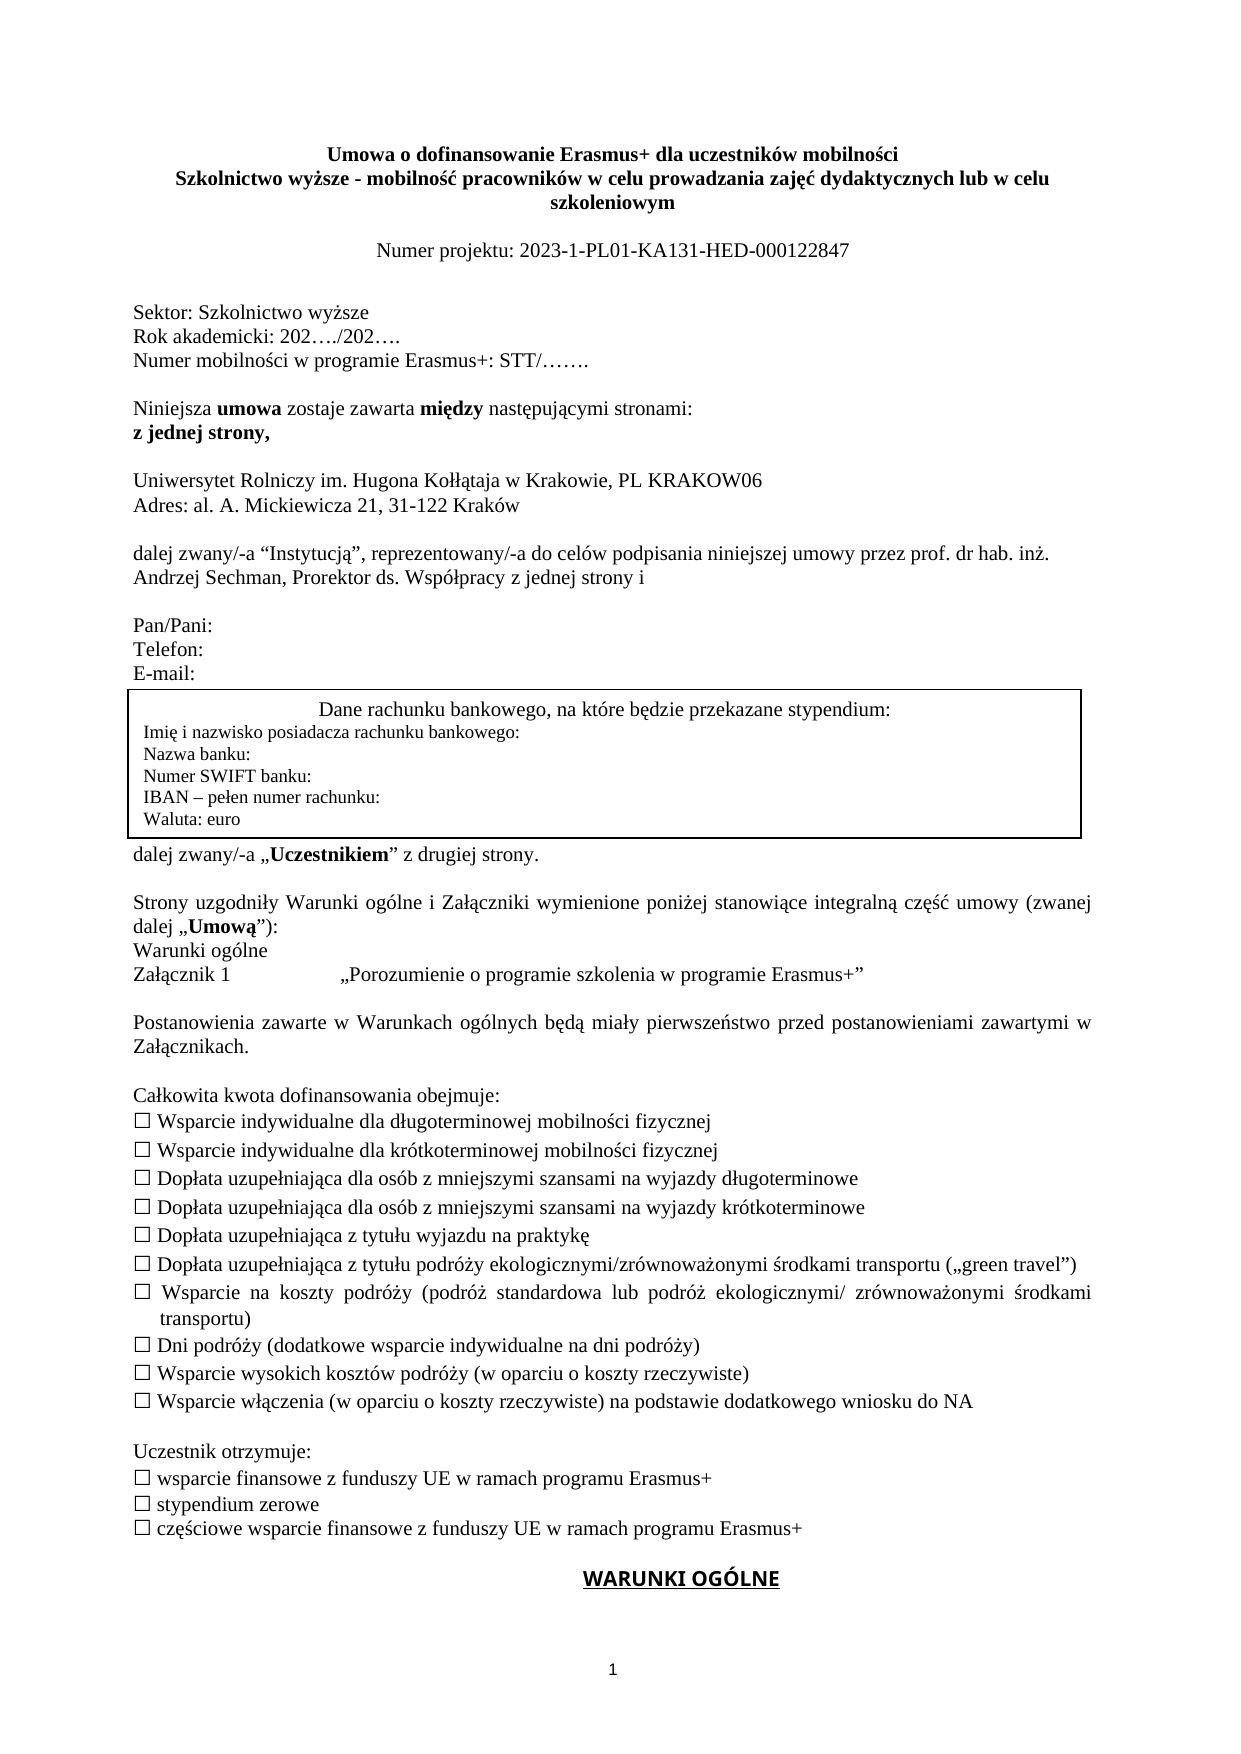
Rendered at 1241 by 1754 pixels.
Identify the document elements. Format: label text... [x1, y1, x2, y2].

text ☐ częściowe wsparcie finansowe z funduszy UE w ramach programu Erasmus+ [133, 1516, 1092, 1540]
text dalej zwany/-a „Uczestnikiem” z drugiej strony. [133, 842, 1092, 866]
text ☐ Dni podróży (dodatkowe wsparcie indywidualne na dni podróży) [133, 1330, 1092, 1358]
text Telefon: [133, 637, 1092, 661]
text Umowa o dofinansowanie Erasmus+ dla uczestników mobilności [133, 142, 1092, 166]
text ☐ Dopłata uzupełniająca dla osób z mniejszymi szansami na wyjazdy długoterminowe [133, 1163, 1092, 1192]
text Uniwersytet Rolniczy im. Hugona Kołłątaja w Krakowie, PL KRAKOW06 [133, 468, 1092, 492]
text Sektor: Szkolnictwo wyższe [133, 300, 1092, 324]
text E-mail: [133, 661, 1092, 685]
text Postanowienia zawarte w Warunkach ogólnych będą miały pierwszeństwo przed postanowieniami zawartymi w Załącznikach. [133, 1010, 1092, 1058]
text Warunki Ogólne [508, 1564, 1092, 1592]
text Załącznik 1 „Porozumienie o programie szkolenia w programie Erasmus+” [133, 962, 1092, 986]
text ☐ wsparcie finansowe z funduszy UE w ramach programu Erasmus+ [133, 1463, 1092, 1492]
text Strony uzgodniły Warunki ogólne i Załączniki wymienione poniżej stanowiące integralną część umowy (zwanej dalej „Umową”): [133, 890, 1092, 938]
text Numer projektu: 2023-1-PL01-KA131-HED-000122847 [133, 238, 1092, 262]
text Całkowita kwota dofinansowania obejmuje: [133, 1082, 1092, 1107]
text Szkolnictwo wyższe - mobilność pracowników w celu prowadzania zajęć dydaktycznych lub w celu szkoleniowym [133, 166, 1092, 214]
text ☐ Wsparcie wysokich kosztów podróży (w oparciu o koszty rzeczywiste) [133, 1358, 1092, 1387]
text ☐ Wsparcie na koszty podróży (podróż standardowa lub podróż ekologicznymi/ zrównoważonymi środkami transportu) [133, 1277, 1092, 1330]
text ☐ Dopłata uzupełniająca z tytułu wyjazdu na praktykę [133, 1220, 1092, 1249]
text ☐ Wsparcie indywidualne dla krótkoterminowej mobilności fizycznej [133, 1135, 1092, 1163]
text ☐ Dopłata uzupełniająca z tytułu podróży ekologicznymi/zrównoważonymi środkami transportu („green travel”) [133, 1249, 1092, 1277]
text Uczestnik otrzymuje: [133, 1439, 1092, 1463]
text Warunki ogólne [133, 938, 1092, 962]
text ☐ Wsparcie włączenia (w oparciu o koszty rzeczywiste) na podstawie dodatkowego wniosku do NA [133, 1387, 1092, 1415]
text dalej zwany/-a “Instytucją”, reprezentowany/-a do celów podpisania niniejszej umowy przez prof. dr hab. inż. Andrzej Sechman, Prorektor ds. Współpracy z jednej strony i [133, 541, 1092, 589]
text Niniejsza umowa zostaje zawarta między następującymi stronami: [133, 396, 1092, 420]
text ☐ Dopłata uzupełniająca dla osób z mniejszymi szansami na wyjazdy krótkoterminowe [133, 1192, 1092, 1220]
text Numer mobilności w programie Erasmus+: STT/……. [133, 348, 1092, 372]
text Adres: al. A. Mickiewicza 21, 31-122 Kraków [133, 492, 1092, 517]
text Rok akademicki: 202…./202…. [133, 324, 1092, 348]
text Pan/Pani: [133, 613, 1092, 637]
text ☐ Wsparcie indywidualne dla długoterminowej mobilności fizycznej [133, 1107, 1092, 1135]
text ☐ stypendium zerowe [133, 1492, 1092, 1516]
text z jednej strony, [133, 420, 1092, 444]
